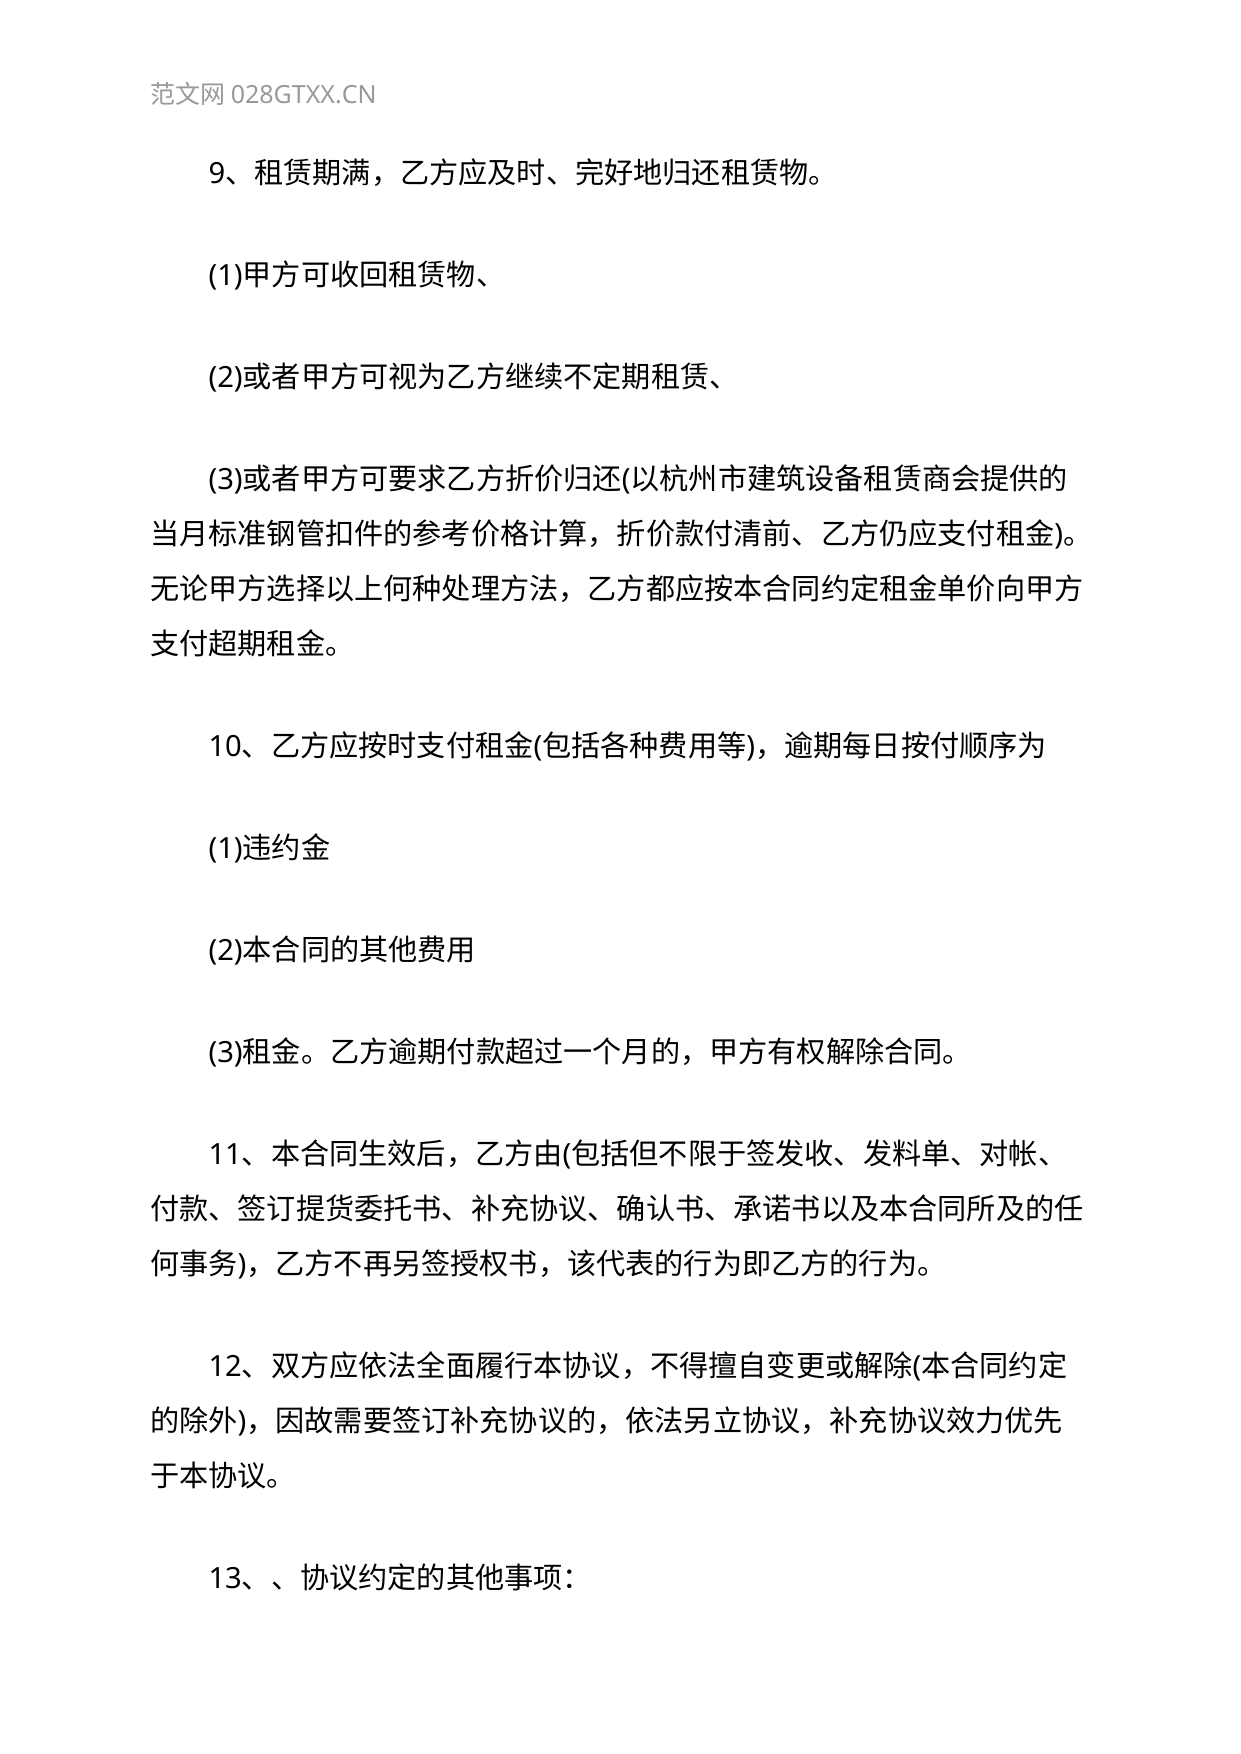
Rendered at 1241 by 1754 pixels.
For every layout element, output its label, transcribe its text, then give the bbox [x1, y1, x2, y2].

text (2)本合同的其他费用 [150, 927, 1090, 969]
text (1)违约金 [150, 824, 1090, 867]
text 13、、协议约定的其他事项： [150, 1554, 1090, 1597]
text 9、租赁期满，乙方应及时、完好地归还租赁物。 [150, 150, 1090, 192]
text 12、双方应依法全面履行本协议，不得擅自变更或解除(本合同约定的除外)，因故需要签订补充协议的，依法另立协议，补充协议效力优先于本协议。 [150, 1342, 1090, 1495]
text (1)甲方可收回租赁物、 [150, 252, 1090, 294]
text (3)租金。乙方逾期付款超过一个月的，甲方有权解除合同。 [150, 1028, 1090, 1071]
text 10、乙方应按时支付租金(包括各种费用等)，逾期每日按付顺序为 [150, 723, 1090, 765]
text (3)或者甲方可要求乙方折价归还(以杭州市建筑设备租赁商会提供的当月标准钢管扣件的参考价格计算，折价款付清前、乙方仍应支付租金)。无论甲方选择以上何种处理方法，乙方都应按本合同约定租金单价向甲方支付超期租金。 [150, 456, 1090, 663]
text (2)或者甲方可视为乙方继续不定期租赁、 [150, 354, 1090, 396]
text 11、本合同生效后，乙方由(包括但不限于签发收、发料单、对帐、付款、签订提货委托书、补充协议、确认书、承诺书以及本合同所及的任何事务)，乙方不再另签授权书，该代表的行为即乙方的行为。 [150, 1131, 1090, 1283]
